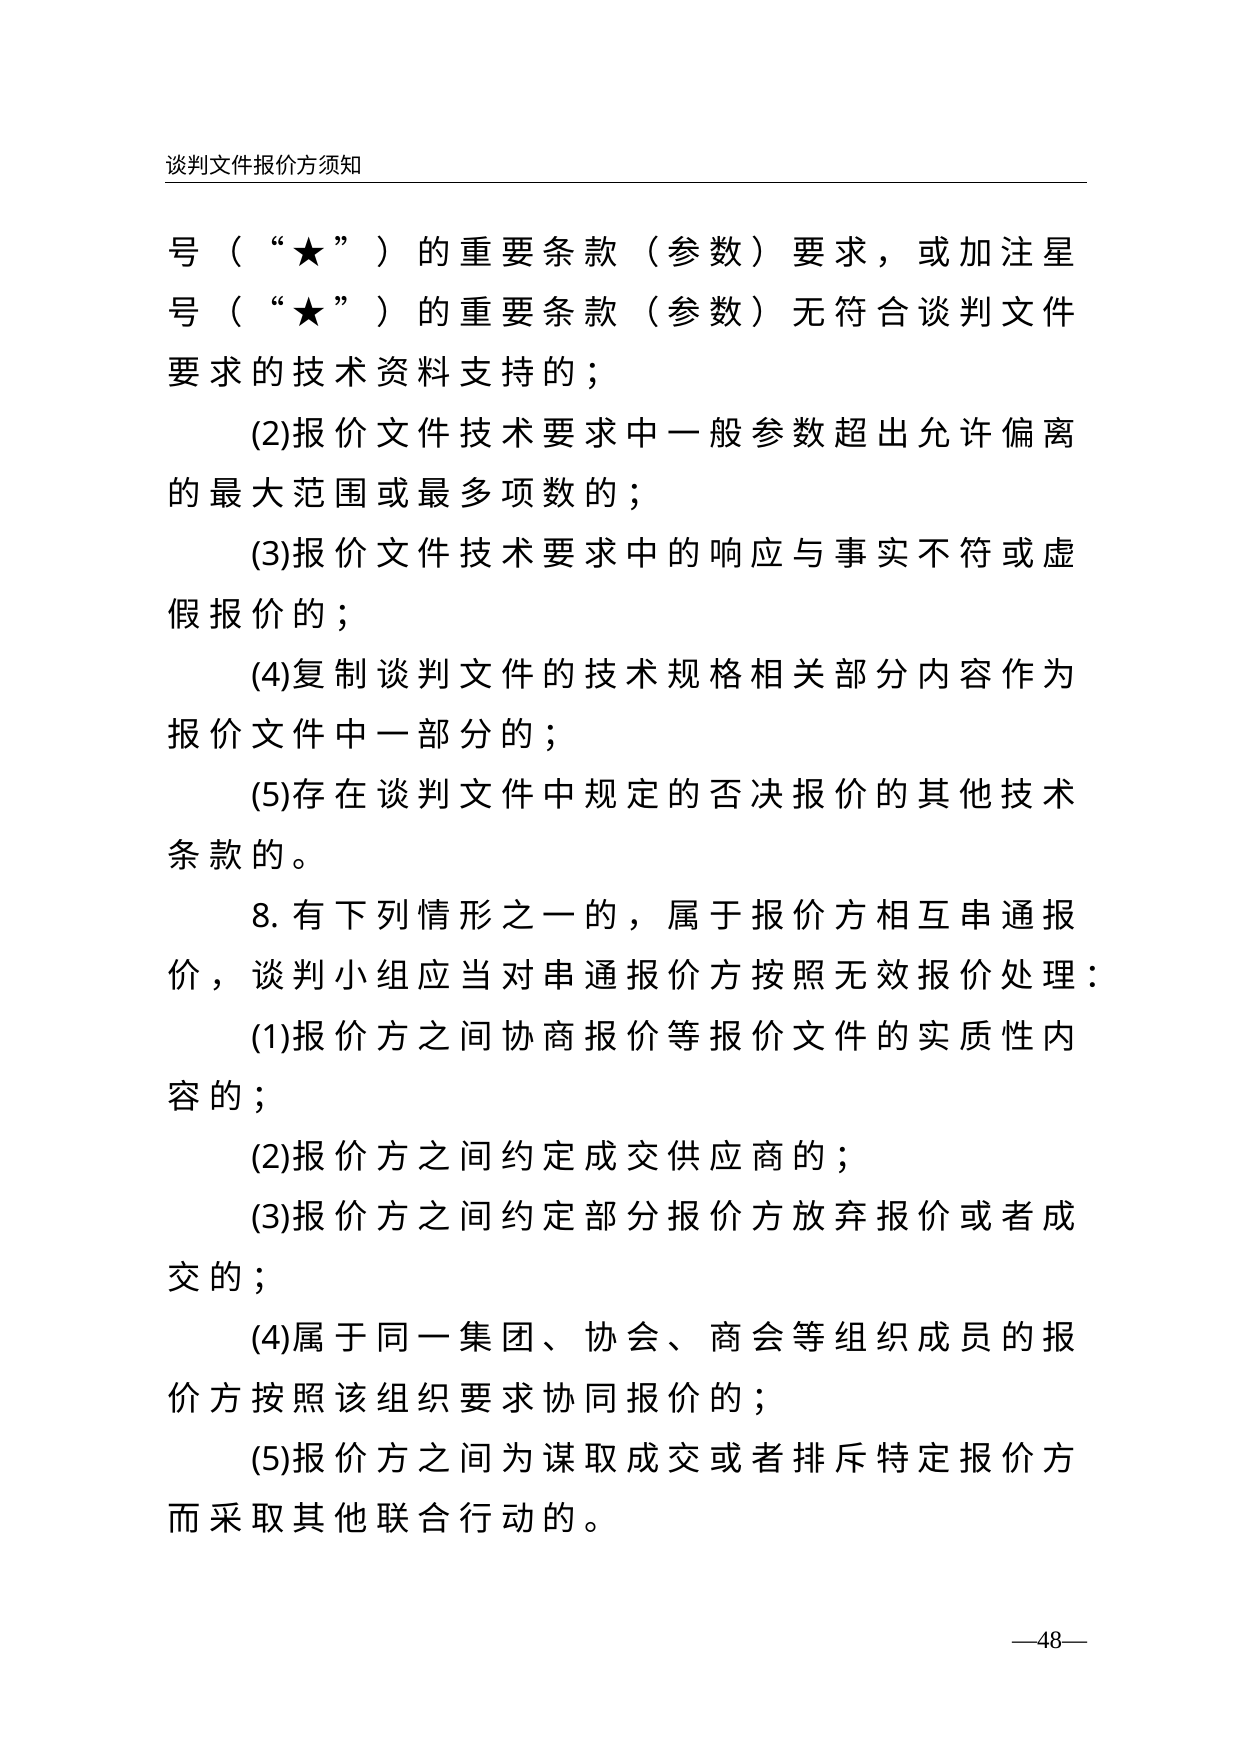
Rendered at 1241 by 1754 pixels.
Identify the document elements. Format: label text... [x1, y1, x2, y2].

text (4)复制谈判文件的技术规格相关部分内容作为报价文件中一部分的； [168, 642, 1084, 762]
text (1)报价方之间协商报价等报价文件的实质性内容的； [168, 1003, 1084, 1124]
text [168, 219, 1084, 400]
text (3)报价方之间约定部分报价方放弃报价或者成交的； [168, 1184, 1084, 1305]
text (2)报价文件技术要求中一般参数超出允许偏离的最大范围或最多项数的； [168, 400, 1084, 521]
text (2)报价方之间约定成交供应商的； [168, 1124, 1084, 1184]
text (5)报价方之间为谋取成交或者排斥特定报价方而采取其他联合行动的。 [168, 1426, 1084, 1546]
text (4)属于同一集团、协会、商会等组织成员的报价方按照该组织要求协同报价的； [168, 1305, 1084, 1426]
text 8.有下列情形之一的，属于报价方相互串通报价，谈判小组应当对串通报价方按照无效报价处理： [168, 883, 1084, 1003]
text (3)报价文件技术要求中的响应与事实不符或虚假报价的； [168, 521, 1084, 642]
text (5)存在谈判文件中规定的否决报价的其他技术条款的。 [168, 762, 1084, 883]
